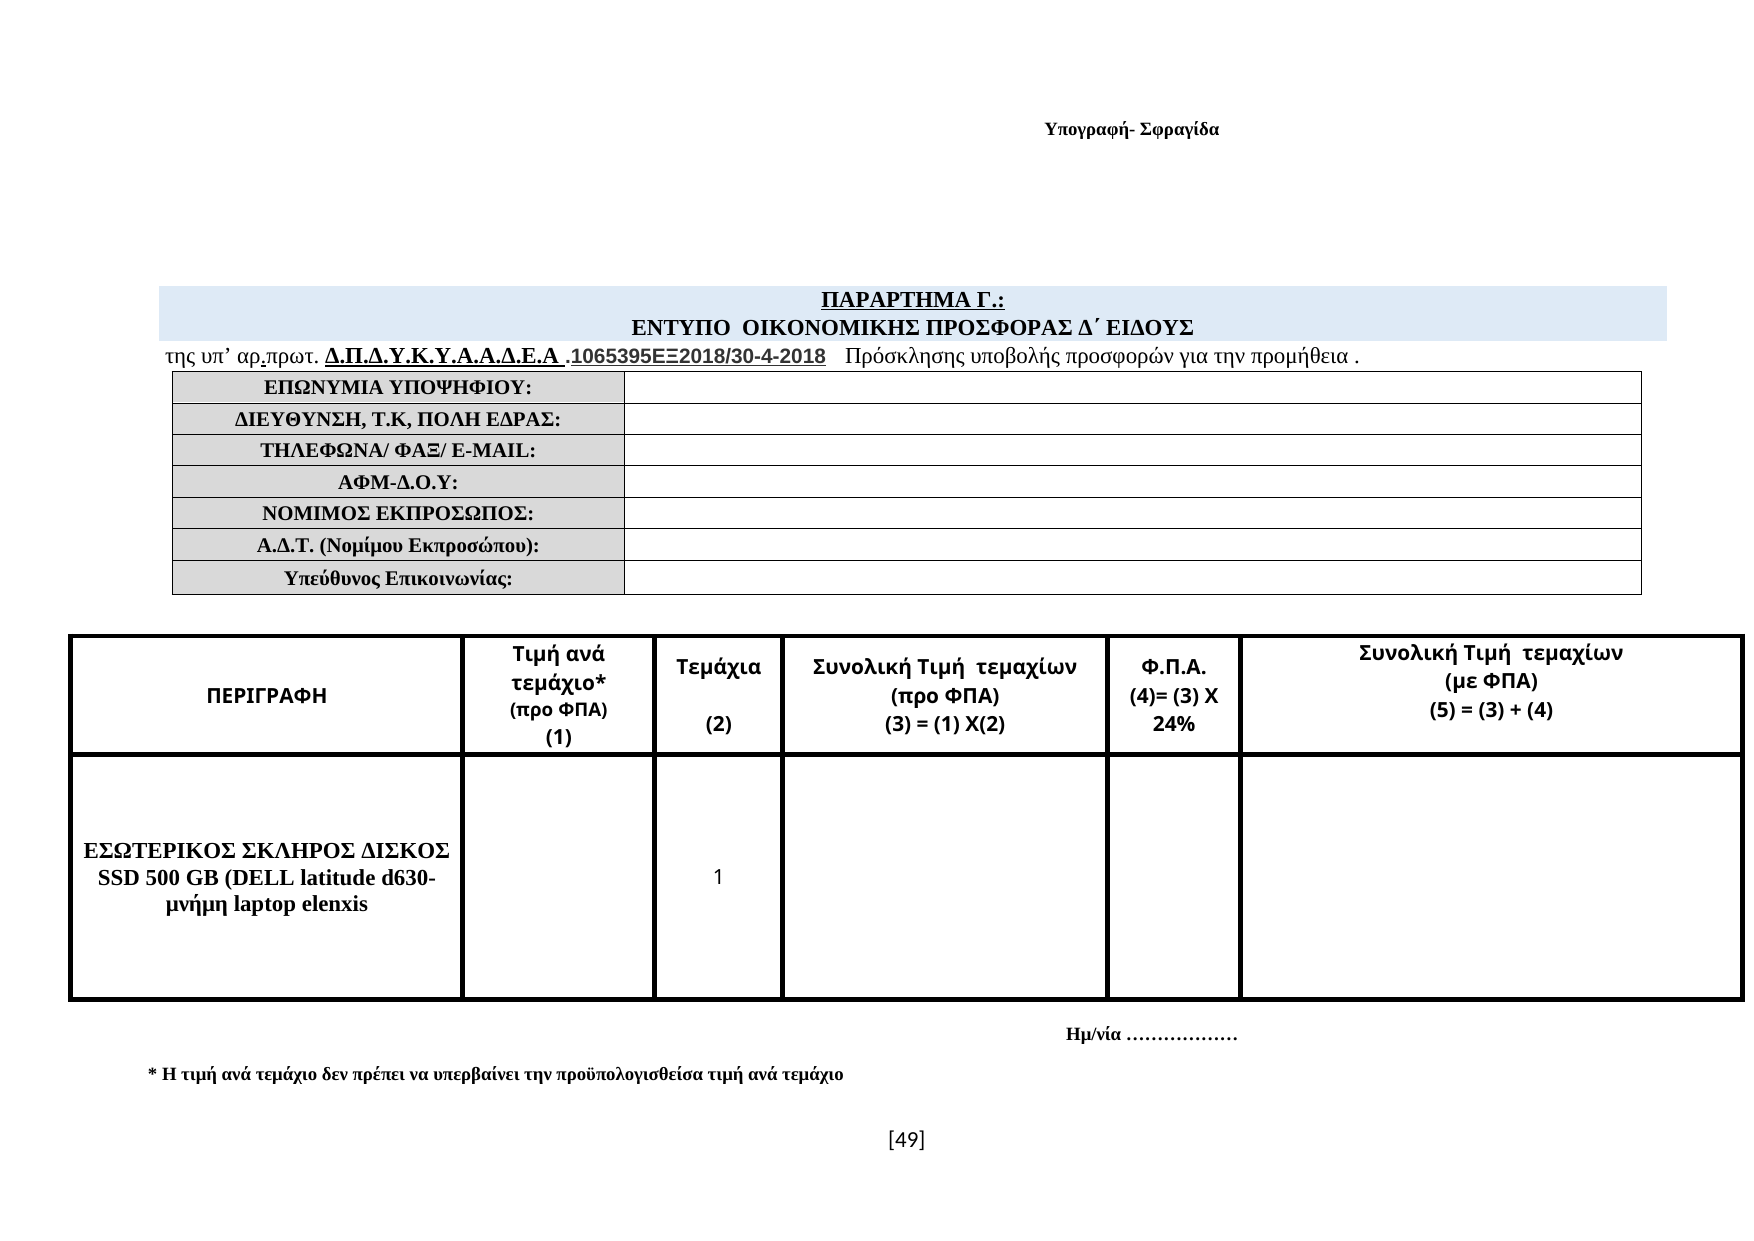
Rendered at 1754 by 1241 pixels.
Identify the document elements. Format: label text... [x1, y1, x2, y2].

table_cell [625, 404, 1641, 434]
text * H τιμή ανά τεμάχιο δεν πρέπει να υπερβαίνει την προϋπολογισθείσα τιμή ανά τεμάχιο [148, 1063, 1665, 1085]
table_header ΕΠΩΝΥΜΙΑ ΥΠΟΨΗΦΙΟΥ: [173, 372, 624, 402]
table_cell [465, 757, 652, 997]
table_cell [625, 561, 1641, 594]
text Υπογραφή- Σφραγίδα [148, 118, 1665, 140]
table_header [625, 372, 1641, 402]
table_header ΠΑΡΑΡΤΗΜΑ Γ.: ΕΝΤΥΠΟ ΟΙΚΟΝΟΜΙΚΗΣ ΠΡΟΣΦΟΡΑΣ Δ΄ ΕΙΔΟΥΣ της υπ’ αρ.πρωτ. Δ.Π.Δ.Υ.Κ.Υ.Α.Α.Δ.Ε.Α .1065395ΕΞ2018/30-4-2018 Πρόσκλησης υποβολής προσφορών για την προμήθεια . [148, 286, 1678, 371]
table_cell [1110, 757, 1238, 997]
table_cell ΑΦΜ-Δ.Ο.Υ: [173, 466, 624, 497]
table_cell [625, 529, 1641, 560]
table_header Συνολική Τιμή τεμαχίων (με ΦΠΑ) (5) = (3) + (4) [1243, 638, 1740, 752]
table_header Τεμάχια (2) [657, 638, 780, 752]
table_cell 1 [657, 757, 780, 997]
table_cell Υπεύθυνος Επικοινωνίας: [173, 561, 624, 594]
table_header Φ.Π.Α. (4)= (3) Χ 24% [1110, 638, 1238, 752]
table_cell [625, 466, 1641, 497]
table_cell ΕΣΩΤΕΡΙΚΟΣ ΣΚΛΗΡΟΣ ΔΙΣΚΟΣ SSD 500 GB (DELL latitude d630- μνήμη laptop elenxis [73, 757, 460, 997]
table_cell [1243, 757, 1740, 997]
table_header Συνολική Τιμή τεμαχίων (προ ΦΠΑ) (3) = (1) Χ(2) [785, 638, 1105, 752]
table_header ΠΕΡΙΓΡΑΦΗ [73, 638, 460, 752]
table_cell [785, 757, 1105, 997]
table_cell [625, 435, 1641, 465]
table_cell ΔΙΕΥΘΥΝΣΗ, Τ.Κ, ΠΟΛΗ ΕΔΡΑΣ: [173, 404, 624, 434]
table_cell Α.Δ.Τ. (Νομίμου Εκπροσώπου): [173, 529, 624, 560]
table_cell ΝΟΜΙΜΟΣ ΕΚΠΡΟΣΩΠΟΣ: [173, 498, 624, 528]
table_header Τιμή ανά τεμάχιο* (προ ΦΠΑ) (1) [465, 638, 652, 752]
table_cell ΤΗΛΕΦΩΝΑ/ ΦΑΞ/ Ε-ΜΑΙL: [173, 435, 624, 465]
text Ημ/νία ……………… [973, 1023, 1665, 1045]
table_cell [625, 498, 1641, 528]
